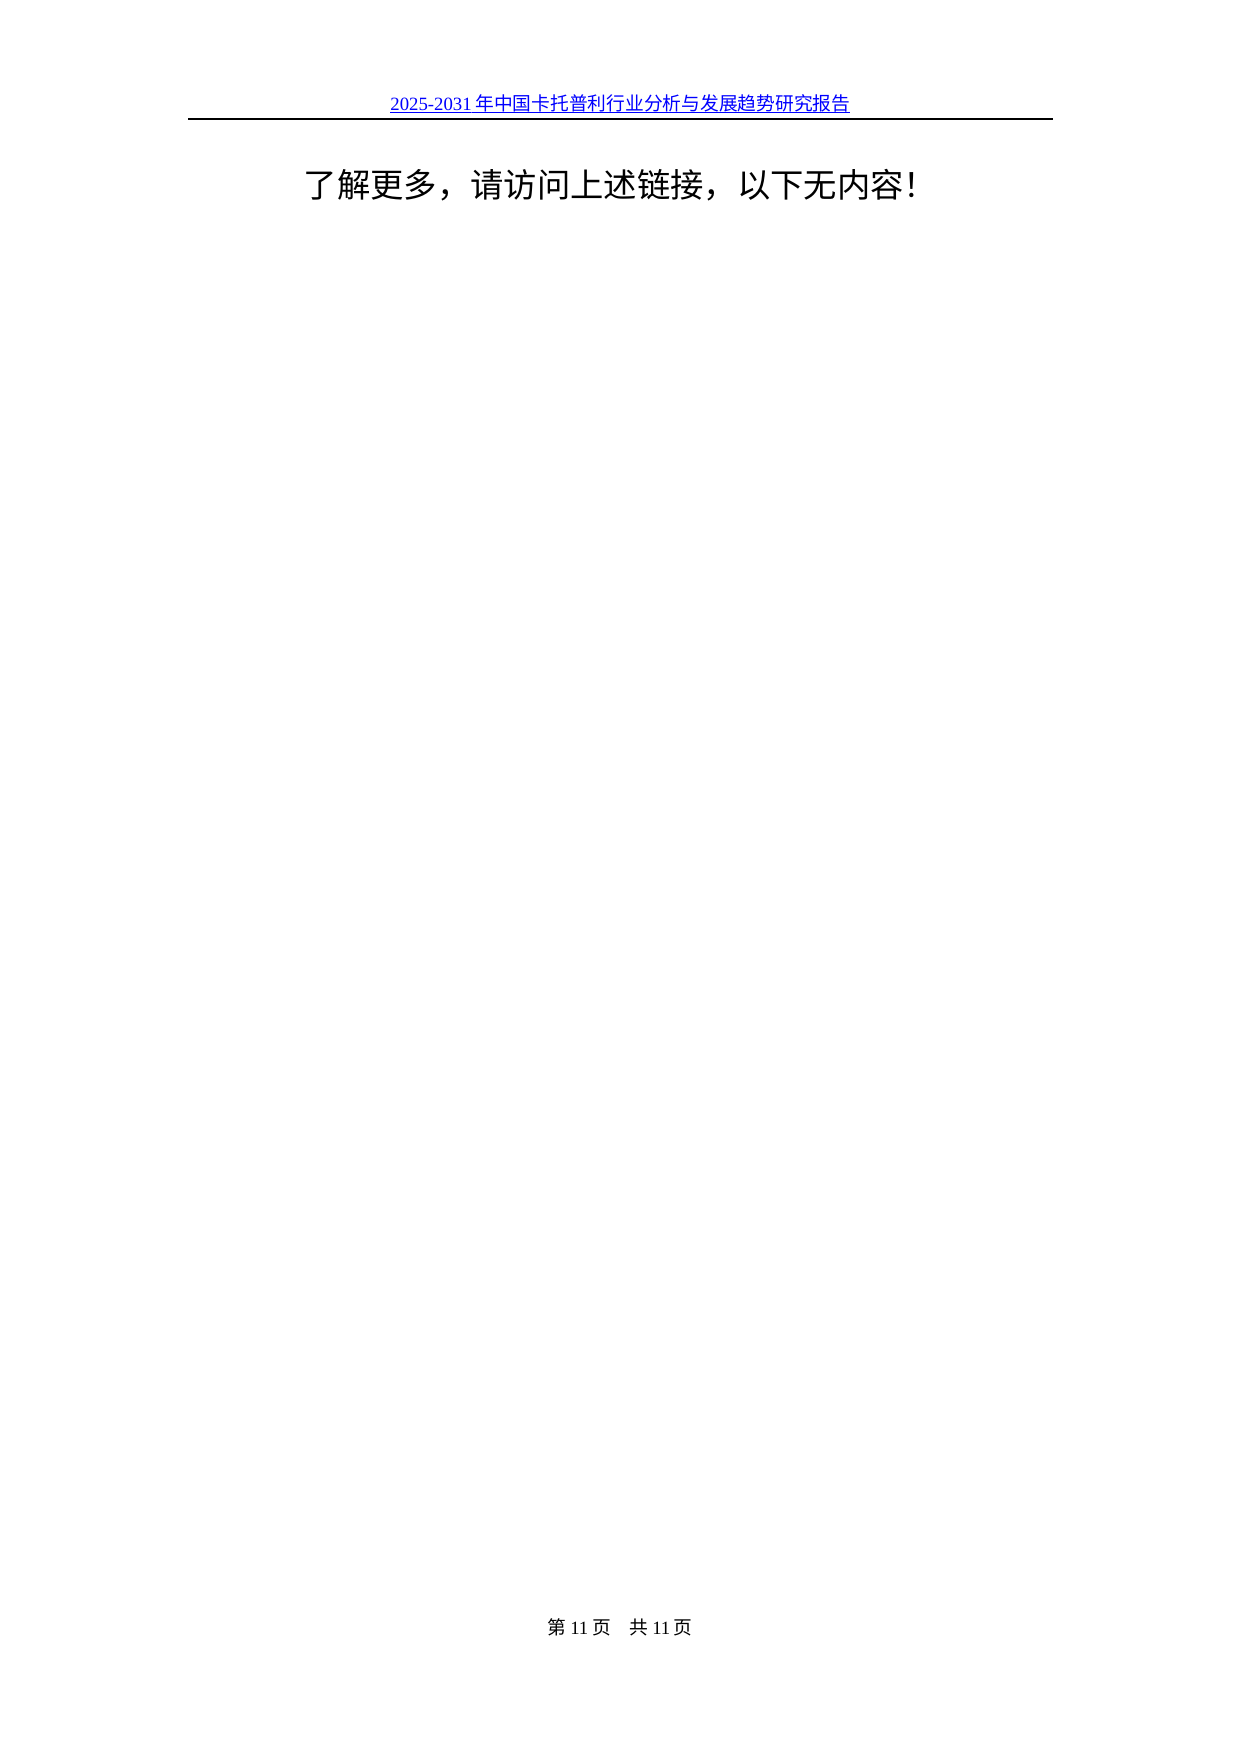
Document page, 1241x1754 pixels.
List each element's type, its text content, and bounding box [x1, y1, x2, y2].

title 了解更多，请访问上述链接，以下无内容！ [187, 150, 1053, 215]
